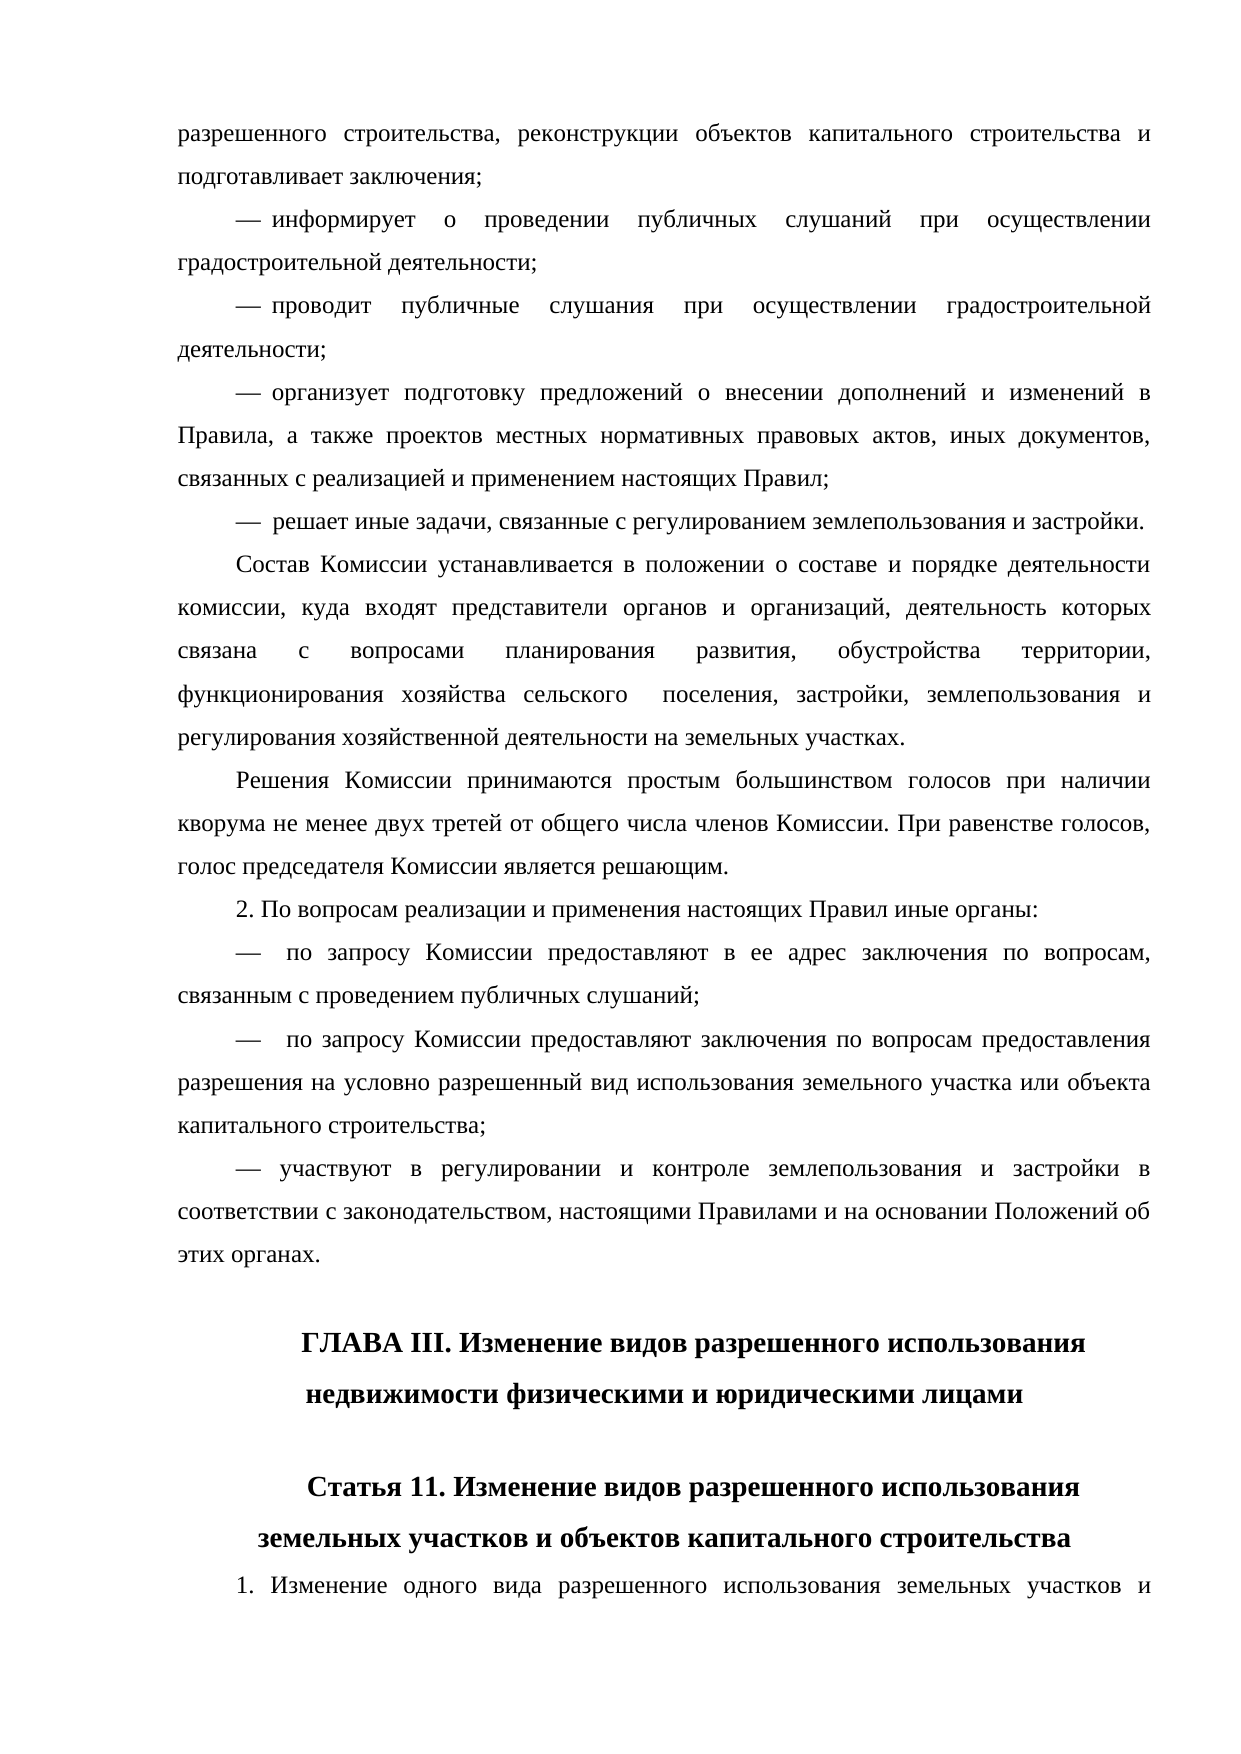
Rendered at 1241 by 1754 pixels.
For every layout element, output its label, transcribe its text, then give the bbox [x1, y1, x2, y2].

list информирует о проведении публичных слушаний при осуществлении градостроительной деятельности; [177, 204, 1152, 276]
subtitle ГЛАВА III. Изменение видов разрешенного использования недвижимости физическими и юридическими лицами [177, 1326, 1152, 1409]
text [177, 1570, 1152, 1599]
list по запросу Комиссии предоставляют заключения по вопросам предоставления разрешения на условно разрешенный вид использования земельного участка или объекта капитального строительства; [177, 1024, 1152, 1139]
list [177, 118, 1152, 190]
list организует подготовку предложений о внесении дополнений и изменений в Правила, а также проектов местных нормативных правовых актов, иных документов, связанных с реализацией и применением настоящих Правил; [177, 377, 1152, 492]
list решает иные задачи, связанные с регулированием землепользования и застройки. [177, 506, 1152, 535]
text — участвуют в регулировании и контроле землепользования и застройки в соответствии с законодательством, настоящими Правилами и на основании Положений об этих органах. [177, 1153, 1152, 1268]
text 2. По вопросам реализации и применения настоящих Правил иные органы: [177, 894, 1152, 923]
text Решения Комиссии принимаются простым большинством голосов при наличии кворума не менее двух третей от общего числа членов Комиссии. При равенстве голосов, голос председателя Комиссии является решающим. [177, 765, 1152, 880]
subtitle Статья 11. Изменение видов разрешенного использования земельных участков и объектов капитального строительства [177, 1469, 1152, 1553]
text Состав Комиссии устанавливается в положении о составе и порядке деятельности комиссии, куда входят представители органов и организаций, деятельность которых связана с вопросами планирования развития, обустройства территории, функционирования хозяйства сельского поселения, застройки, землепользования и регулирования хозяйственной деятельности на земельных участках. [177, 549, 1152, 751]
list проводит публичные слушания при осуществлении градостроительной деятельности; [177, 291, 1152, 362]
list по запросу Комиссии предоставляют в ее адрес заключения по вопросам, связанным с проведением публичных слушаний; [177, 937, 1152, 1009]
